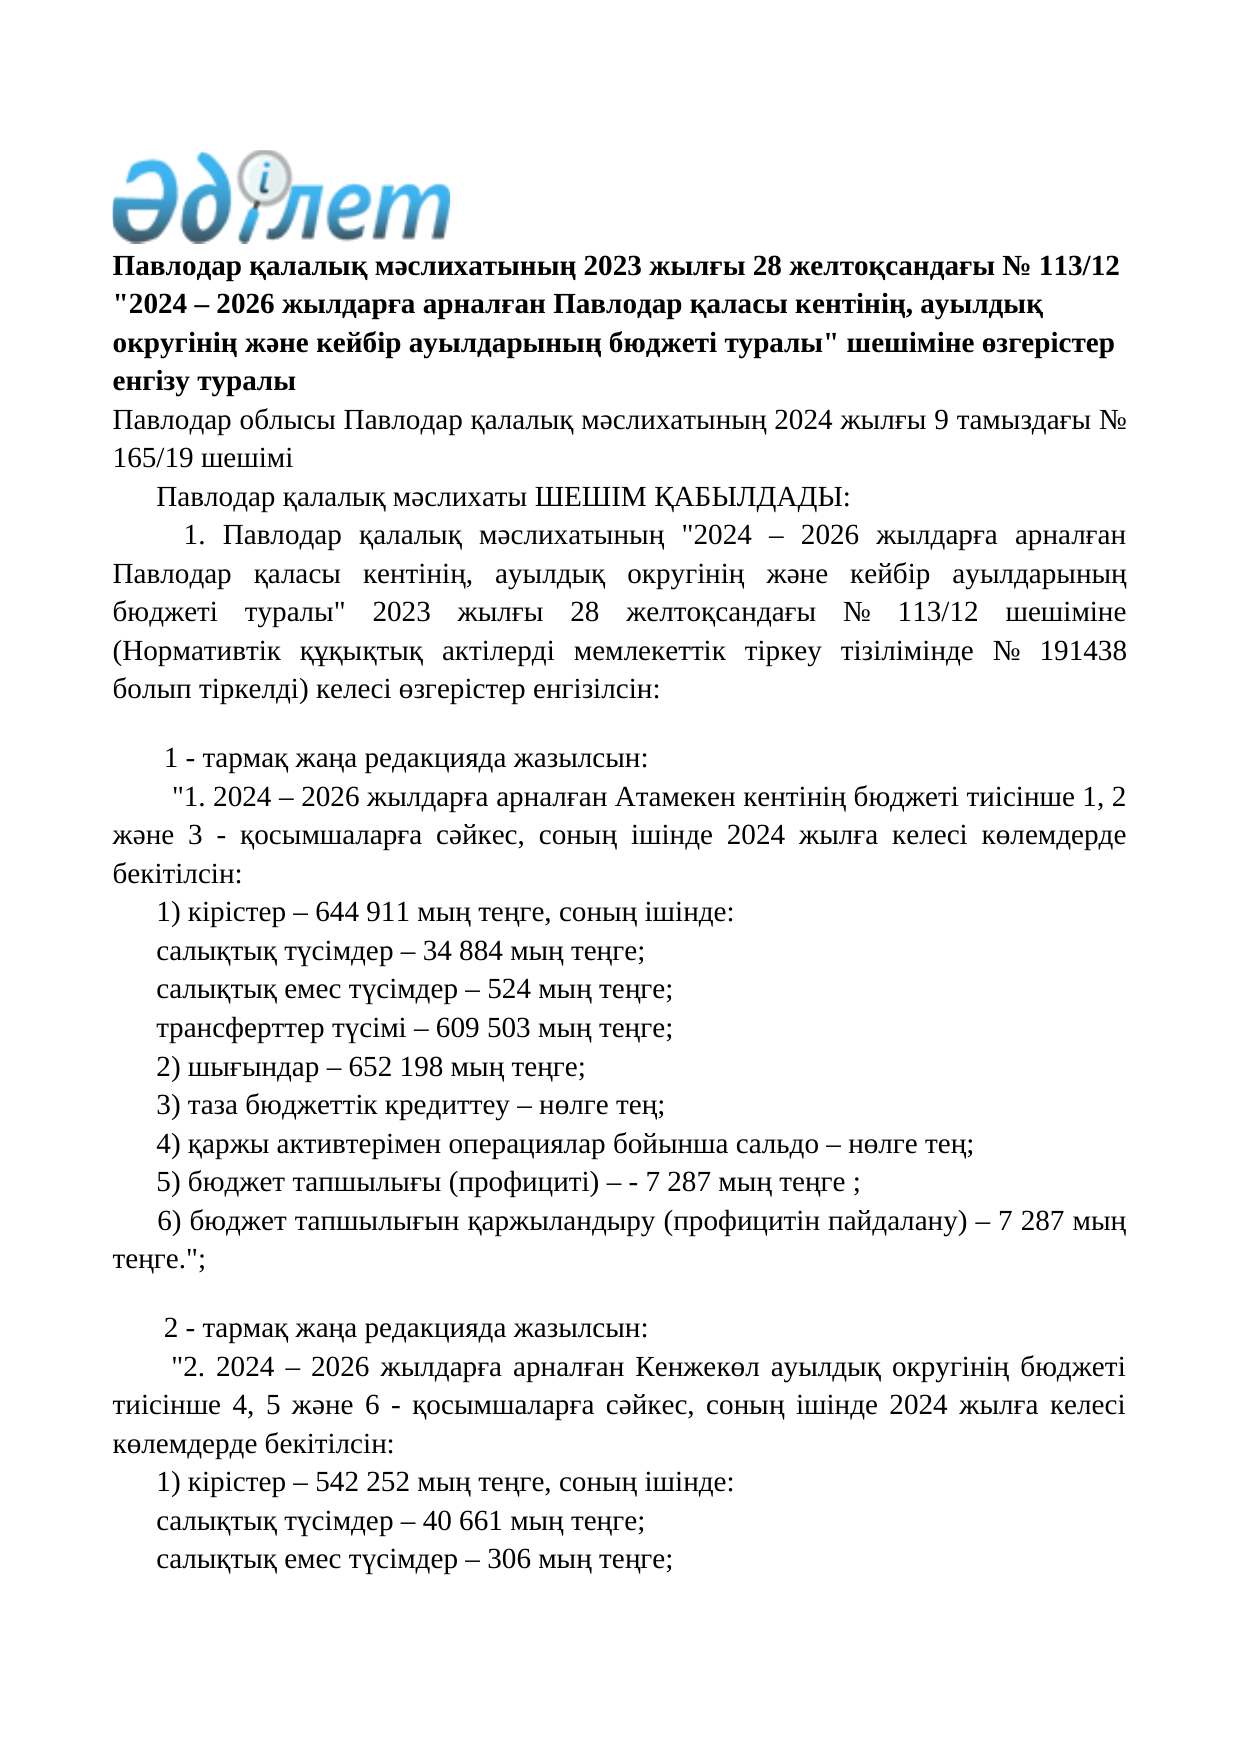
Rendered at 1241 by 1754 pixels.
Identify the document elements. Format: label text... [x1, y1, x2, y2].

text 1) кірістер – 644 911 мың теңге, соның ішінде: [112, 894, 1128, 928]
text "1. 2024 – 2026 жылдарға арналған Атамекен кентінің бюджеті тиісінше 1, 2 және 3 - қосымшаларға сәйкес, соның ішінде 2024 жылға келесі көлемдерде бекітілсін: [112, 779, 1128, 889]
text 3) таза бюджеттік кредиттеу – нөлге тең; [112, 1087, 1128, 1121]
text 5) бюджет тапшылығы (профициті) – - 7 287 мың теңге ; [112, 1164, 1128, 1198]
text 4) қаржы активтерімен операциялар бойынша сальдо – нөлге тең; [112, 1126, 1128, 1159]
text 2 - тармақ жаңа редакцияда жазылсын: [112, 1310, 1128, 1344]
text салықтық емес түсімдер – 306 мың теңге; [112, 1541, 1128, 1575]
text 6) бюджет тапшылығын қаржыландыру (профицитін пайдалану) – 7 287 мың теңге."; [112, 1203, 1128, 1275]
text 1) кірістер – 542 252 мың теңге, соның ішінде: [112, 1464, 1128, 1498]
text салықтық түсімдер – 34 884 мың теңге; [112, 933, 1128, 967]
text "2. 2024 – 2026 жылдарға арналған Кенжекөл ауылдық округінің бюджеті тиісінше 4, 5 және 6 - қосымшаларға сәйкес, соның ішінде 2024 жылға келесі көлемдерде бекітілсін: [112, 1349, 1128, 1459]
text салықтық түсімдер – 40 661 мың теңге; [112, 1503, 1128, 1536]
text салықтық емес түсімдер – 524 мың теңге; [112, 972, 1128, 1005]
text 1 - тармақ жаңа редакцияда жазылсын: [112, 740, 1128, 774]
text 1. Павлодар қалалық мәслихатының "2024 – 2026 жылдарға арналған Павлодар қаласы кентінің, ауылдық округінің және кейбір ауылдарының бюджеті туралы" 2023 жылғы 28 желтоқсандағы № 113/12 шешіміне (Нормативтік құқықтық актілерді мемлекеттік тіркеу тізілімінде № 191438 болып тіркелді) келесі өзгерістер енгізілсін: [112, 517, 1128, 705]
text Павлодар қалалық мәслихатының 2023 жылғы 28 желтоқсандағы № 113/12 "2024 – 2026 жылдарға арналған Павлодар қаласы кентінің, ауылдық округінің және кейбір ауылдарының бюджеті туралы" шешіміне өзгерістер енгізу туралы [112, 248, 1128, 397]
picture [112, 150, 451, 244]
text Павлодар облысы Павлодар қалалық мәслихатының 2024 жылғы 9 тамыздағы № 165/19 шешімі [112, 402, 1128, 474]
text 2) шығындар – 652 198 мың теңге; [112, 1049, 1128, 1082]
text Павлодар қалалық мәслихаты ШЕШІМ ҚАБЫЛДАДЫ: [112, 479, 1128, 512]
text трансферттер түсімі – 609 503 мың теңге; [112, 1010, 1128, 1044]
